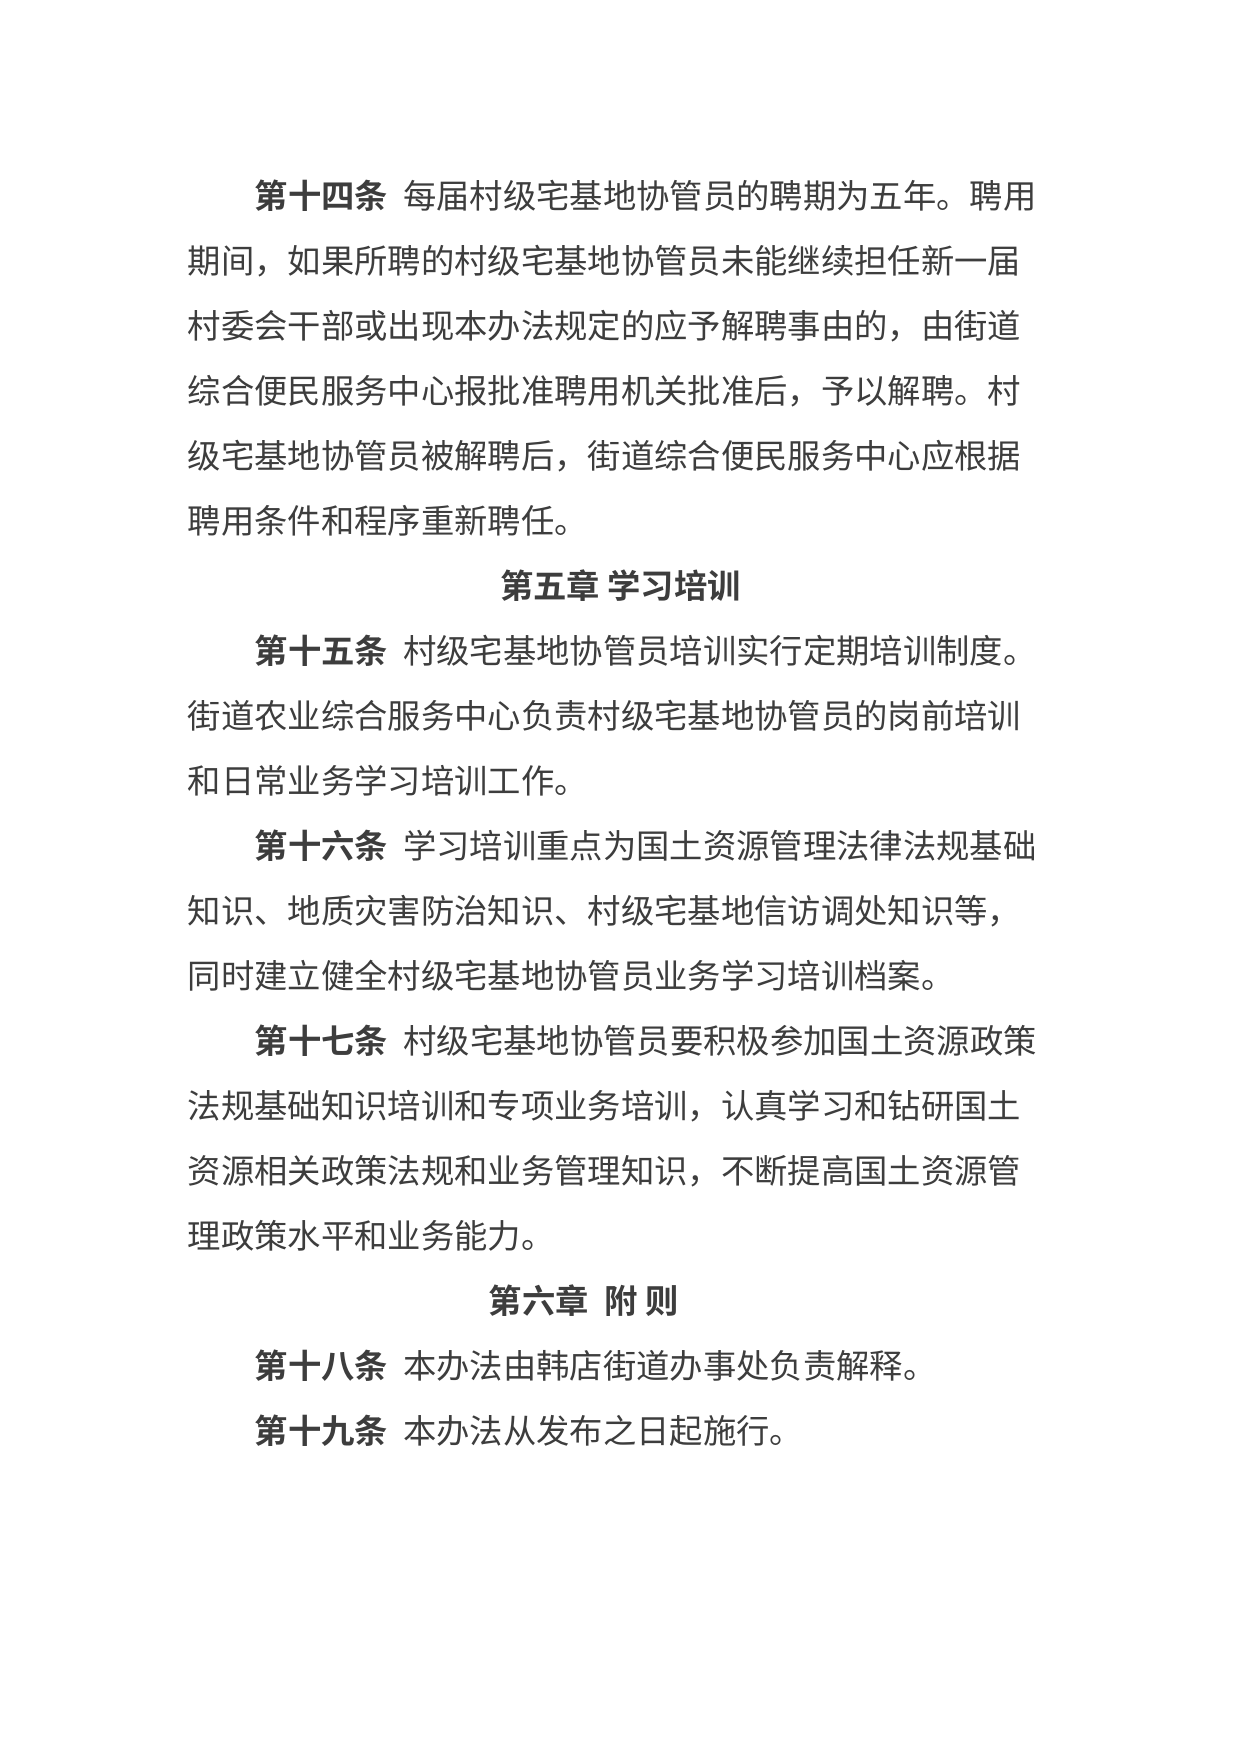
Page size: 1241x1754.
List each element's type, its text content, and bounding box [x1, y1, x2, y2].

text 第十七条 村级宅基地协管员要积极参加国土资源政策法规基础知识培训和专项业务培训，认真学习和钻研国土资源相关政策法规和业务管理知识，不断提高国土资源管理政策水平和业务能力。 [187, 1007, 1053, 1267]
text 第六章 附 则 [187, 1267, 1053, 1332]
text 第十九条 本办法从发布之日起施行。 [187, 1397, 1053, 1462]
text 第五章 学习培训 [187, 552, 1053, 617]
text 第十四条 每届村级宅基地协管员的聘期为五年。聘用期间，如果所聘的村级宅基地协管员未能继续担任新一届村委会干部或出现本办法规定的应予解聘事由的，由街道综合便民服务中心报批准聘用机关批准后，予以解聘。村级宅基地协管员被解聘后，街道综合便民服务中心应根据聘用条件和程序重新聘任。 [187, 162, 1053, 552]
text 第十五条 村级宅基地协管员培训实行定期培训制度。街道农业综合服务中心负责村级宅基地协管员的岗前培训和日常业务学习培训工作。 [187, 617, 1053, 812]
text 第十八条 本办法由韩店街道办事处负责解释。 [187, 1332, 1053, 1397]
text 第十六条 学习培训重点为国土资源管理法律法规基础知识、地质灾害防治知识、村级宅基地信访调处知识等，同时建立健全村级宅基地协管员业务学习培训档案。 [187, 812, 1053, 1007]
